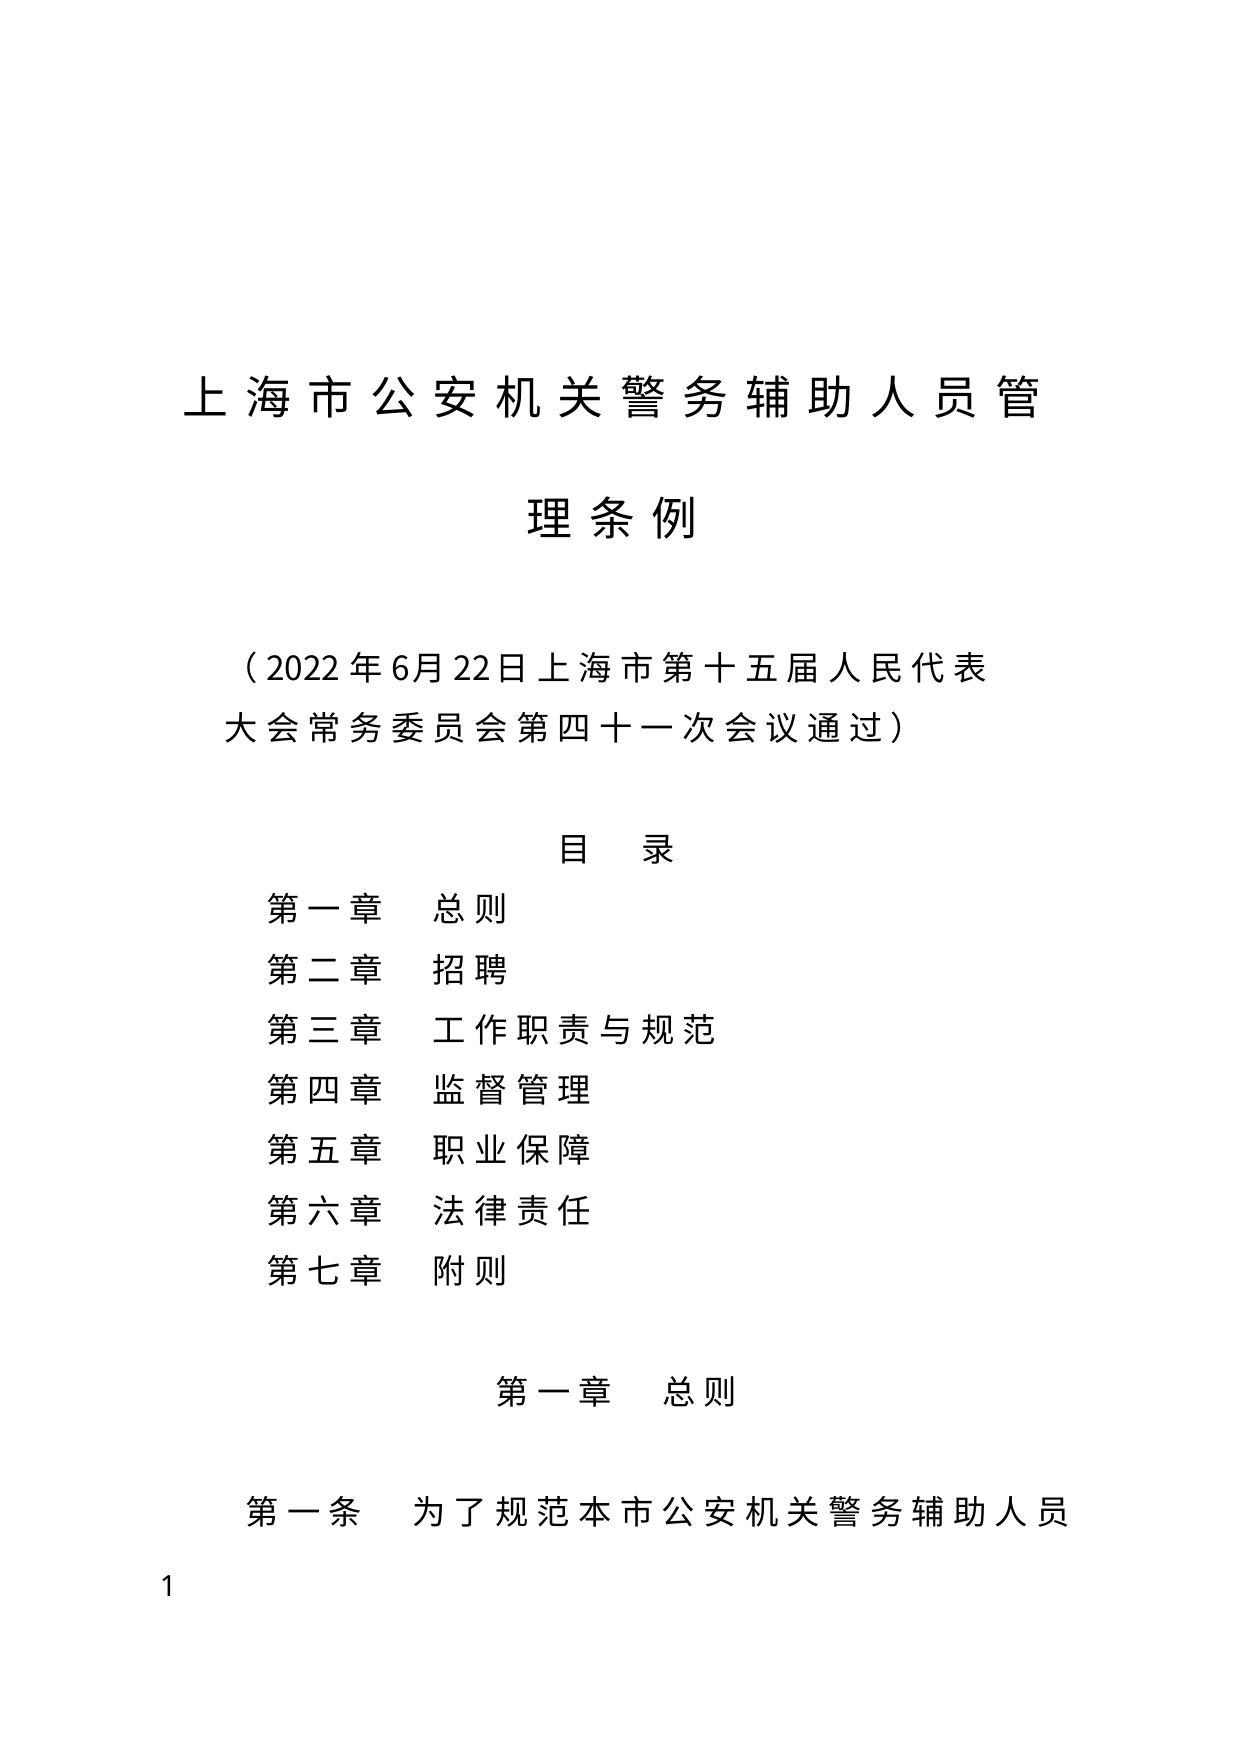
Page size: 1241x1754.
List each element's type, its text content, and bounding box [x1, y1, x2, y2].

text 上海市公安机关警务辅助人员管理条例 [162, 334, 1078, 575]
text 目 录 [162, 817, 1078, 877]
text 第五章 职业保障 [162, 1118, 1078, 1178]
text 第三章 工作职责与规范 [162, 998, 1078, 1058]
text 第二章 招聘 [162, 937, 1078, 998]
text 第一章 总则 [162, 877, 1078, 937]
text 第六章 法律责任 [162, 1178, 1078, 1239]
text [162, 1480, 1078, 1540]
text 第四章 监督管理 [162, 1058, 1078, 1118]
text 第一章 总则 [162, 1359, 1078, 1420]
text （2022年6月22日上海市第十五届人民代表大会常务委员会第四十一次会议通过） [204, 636, 1037, 756]
text 第七章 附则 [162, 1239, 1078, 1299]
